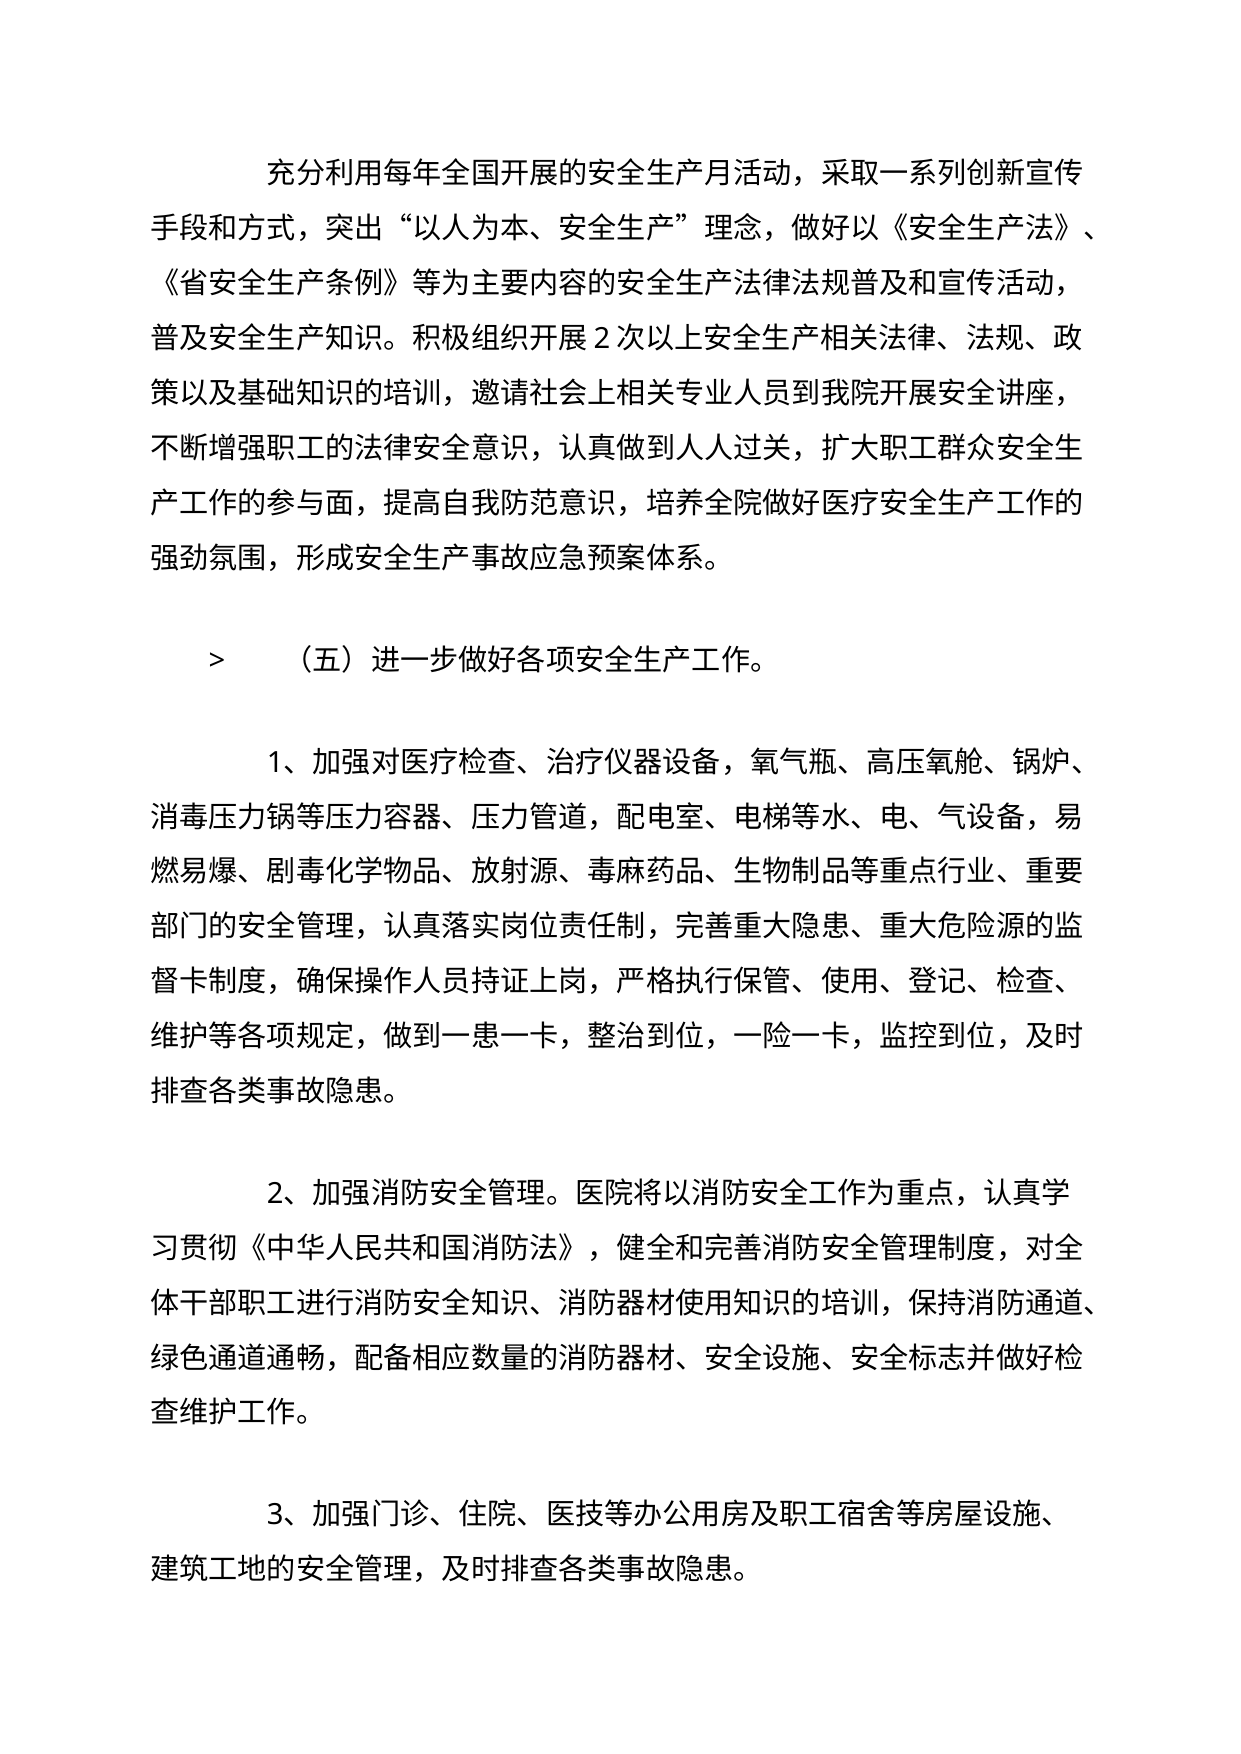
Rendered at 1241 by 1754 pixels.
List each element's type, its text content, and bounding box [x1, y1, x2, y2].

text 2、加强消防安全管理。医院将以消防安全工作为重点，认真学习贯彻《中华人民共和国消防法》，健全和完善消防安全管理制度，对全体干部职工进行消防安全知识、消防器材使用知识的培训，保持消防通道、绿色通道通畅，配备相应数量的消防器材、安全设施、安全标志并做好检查维护工作。 [150, 1169, 1090, 1431]
text 1、加强对医疗检查、治疗仪器设备，氧气瓶、高压氧舱、锅炉、消毒压力锅等压力容器、压力管道，配电室、电梯等水、电、气设备，易燃易爆、剧毒化学物品、放射源、毒麻药品、生物制品等重点行业、重要部门的安全管理，认真落实岗位责任制，完善重大隐患、重大危险源的监督卡制度，确保操作人员持证上岗，严格执行保管、使用、登记、检查、维护等各项规定，做到一患一卡，整治到位，一险一卡，监控到位，及时排查各类事故隐患。 [150, 738, 1090, 1110]
text > （五）进一步做好各项安全生产工作。 [150, 636, 1090, 678]
text 充分利用每年全国开展的安全生产月活动，采取一系列创新宣传手段和方式，突出“以人为本、安全生产”理念，做好以《安全生产法》、《省安全生产条例》等为主要内容的安全生产法律法规普及和宣传活动，普及安全生产知识。积极组织开展2次以上安全生产相关法律、法规、政策以及基础知识的培训，邀请社会上相关专业人员到我院开展安全讲座，不断增强职工的法律安全意识，认真做到人人过关，扩大职工群众安全生产工作的参与面，提高自我防范意识，培养全院做好医疗安全生产工作的强劲氛围，形成安全生产事故应急预案体系。 [150, 150, 1090, 577]
text 3、加强门诊、住院、医技等办公用房及职工宿舍等房屋设施、建筑工地的安全管理，及时排查各类事故隐患。 [150, 1491, 1090, 1588]
